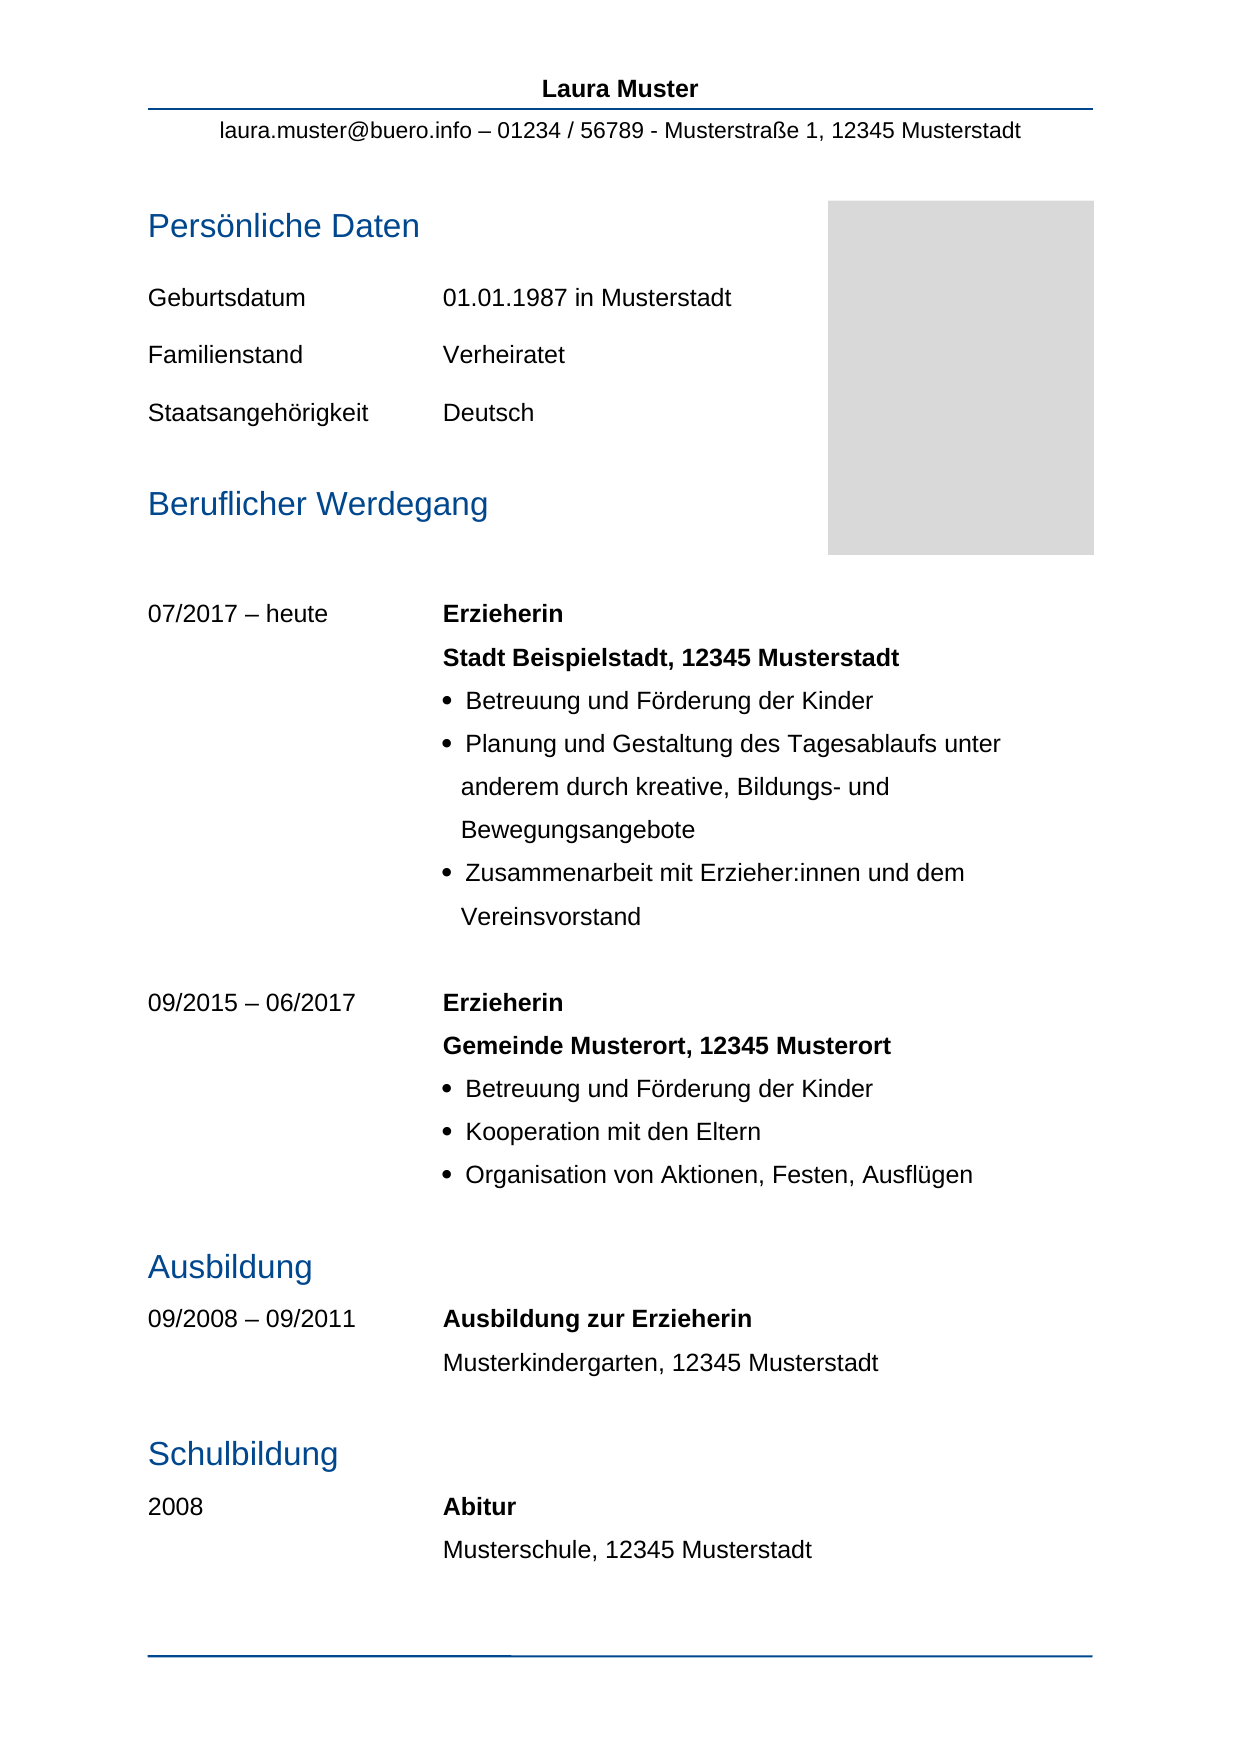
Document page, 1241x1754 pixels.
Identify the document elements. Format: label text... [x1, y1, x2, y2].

list Organisation von Aktionen, Festen, Ausflügen [442, 1161, 1093, 1189]
text Schulbildung [148, 1434, 1093, 1472]
text Ausbildung [148, 1247, 1093, 1285]
text 07/2017 – heute Erzieherin [148, 599, 1093, 628]
list Betreuung und Förderung der Kinder [443, 686, 1093, 714]
text Staatsangehörigkeit Deutsch [148, 398, 828, 427]
list Betreuung und Förderung der Kinder [442, 1074, 1093, 1103]
text Musterkindergarten, 12345 Musterstadt [148, 1348, 1093, 1376]
text Beruflicher Werdegang [148, 484, 828, 523]
text Persönliche Daten [148, 206, 828, 244]
text Familienstand Verheiratet [148, 340, 828, 369]
list Planung und Gestaltung des Tagesablaufs unter anderem durch kreative, Bildungs- und Bewegungsangebote [442, 729, 1093, 844]
text Gemeinde Musterort, 12345 Musterort [148, 1031, 1093, 1060]
text Musterschule, 12345 Musterstadt [148, 1534, 1093, 1563]
text 09/2015 – 06/2017 Erzieherin [148, 988, 1093, 1017]
list Kooperation mit den Eltern [443, 1117, 1093, 1146]
text Geburtsdatum 01.01.1987 in Musterstadt [148, 283, 828, 312]
text Stadt Beispielstadt, 12345 Musterstadt [148, 642, 1093, 671]
list Zusammenarbeit mit Erzieher:innen und dem Vereinsvorstand [442, 858, 1093, 930]
text 09/2008 – 09/2011 Ausbildung zur Erzieherin [148, 1304, 1093, 1333]
text 2008 Abitur [148, 1491, 1093, 1520]
